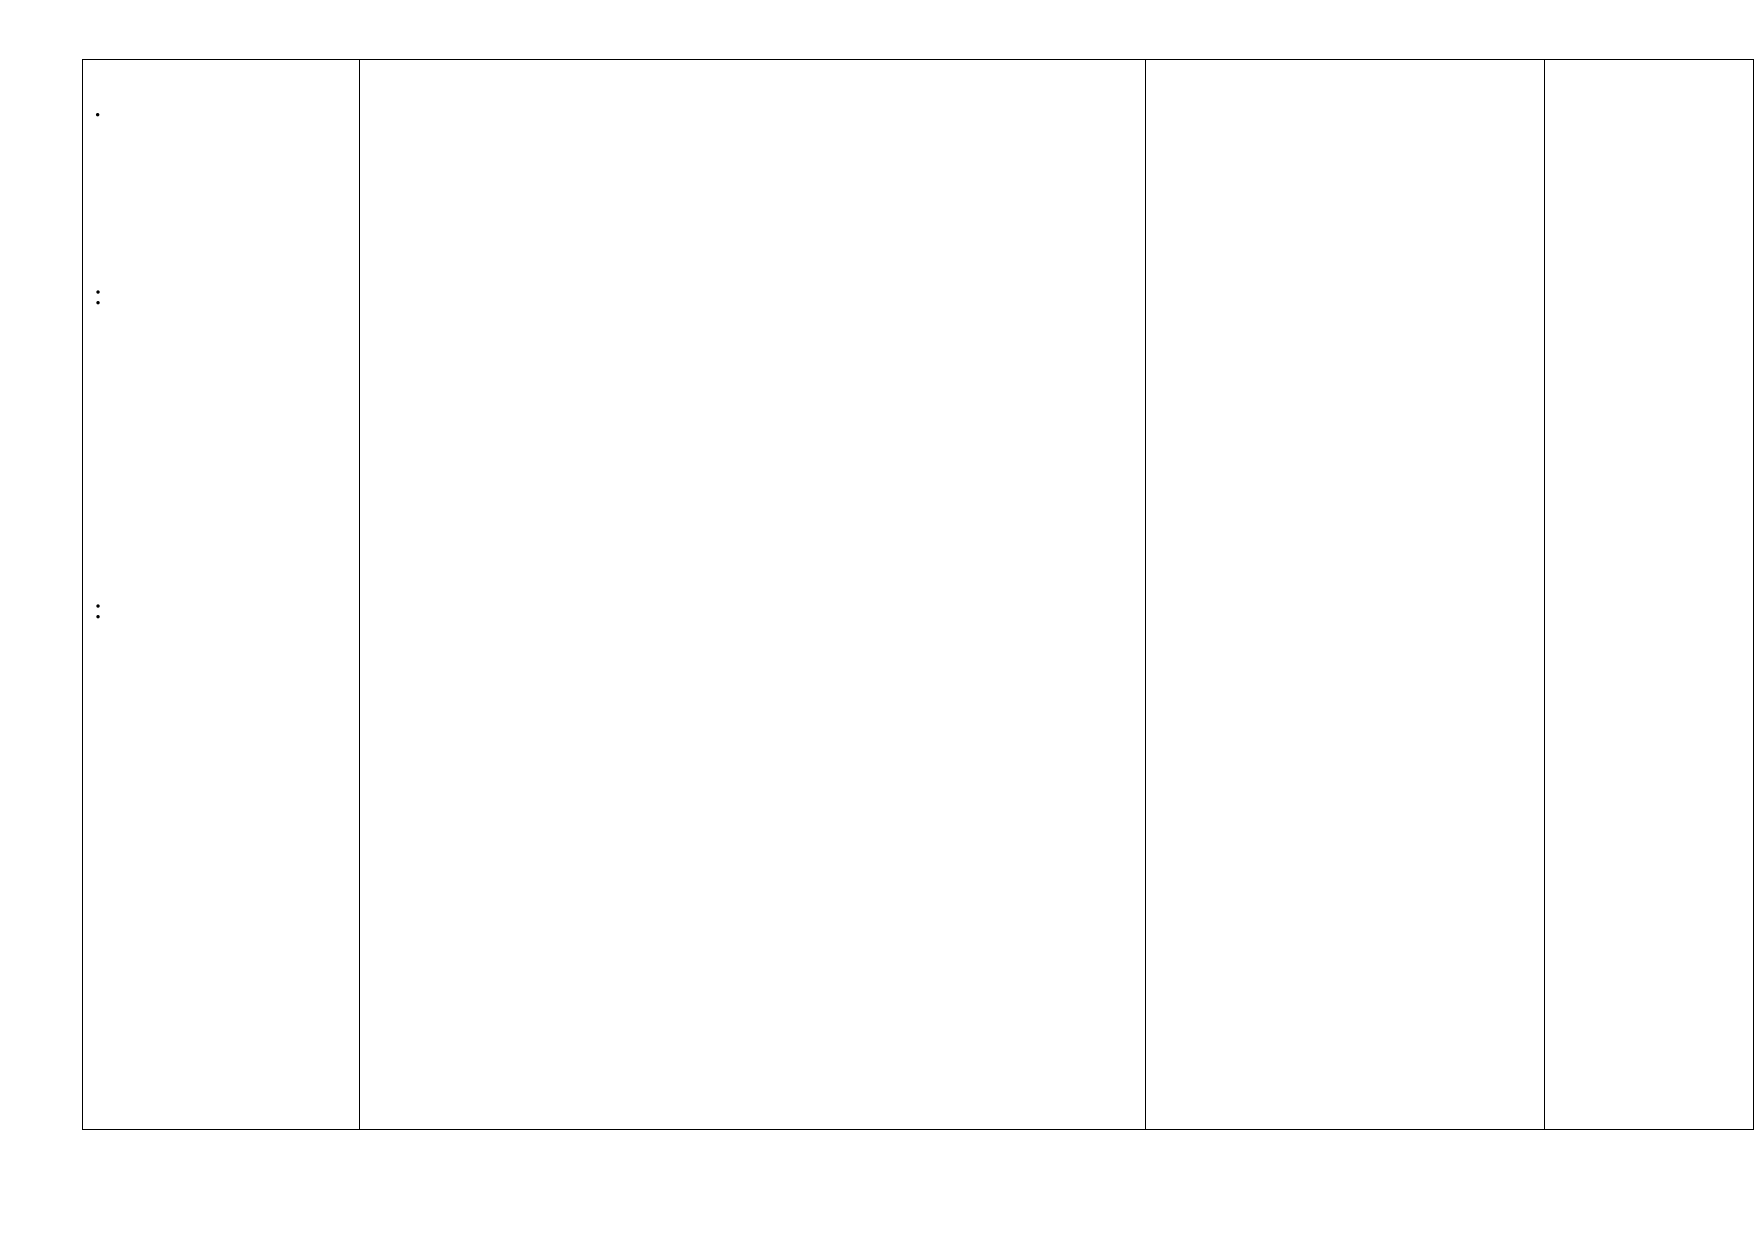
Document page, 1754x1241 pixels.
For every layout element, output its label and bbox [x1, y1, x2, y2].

table_cell [1146, 60, 1544, 1129]
table_cell [1545, 60, 1753, 1129]
table_cell [83, 60, 359, 1129]
table_cell [360, 60, 1145, 1129]
